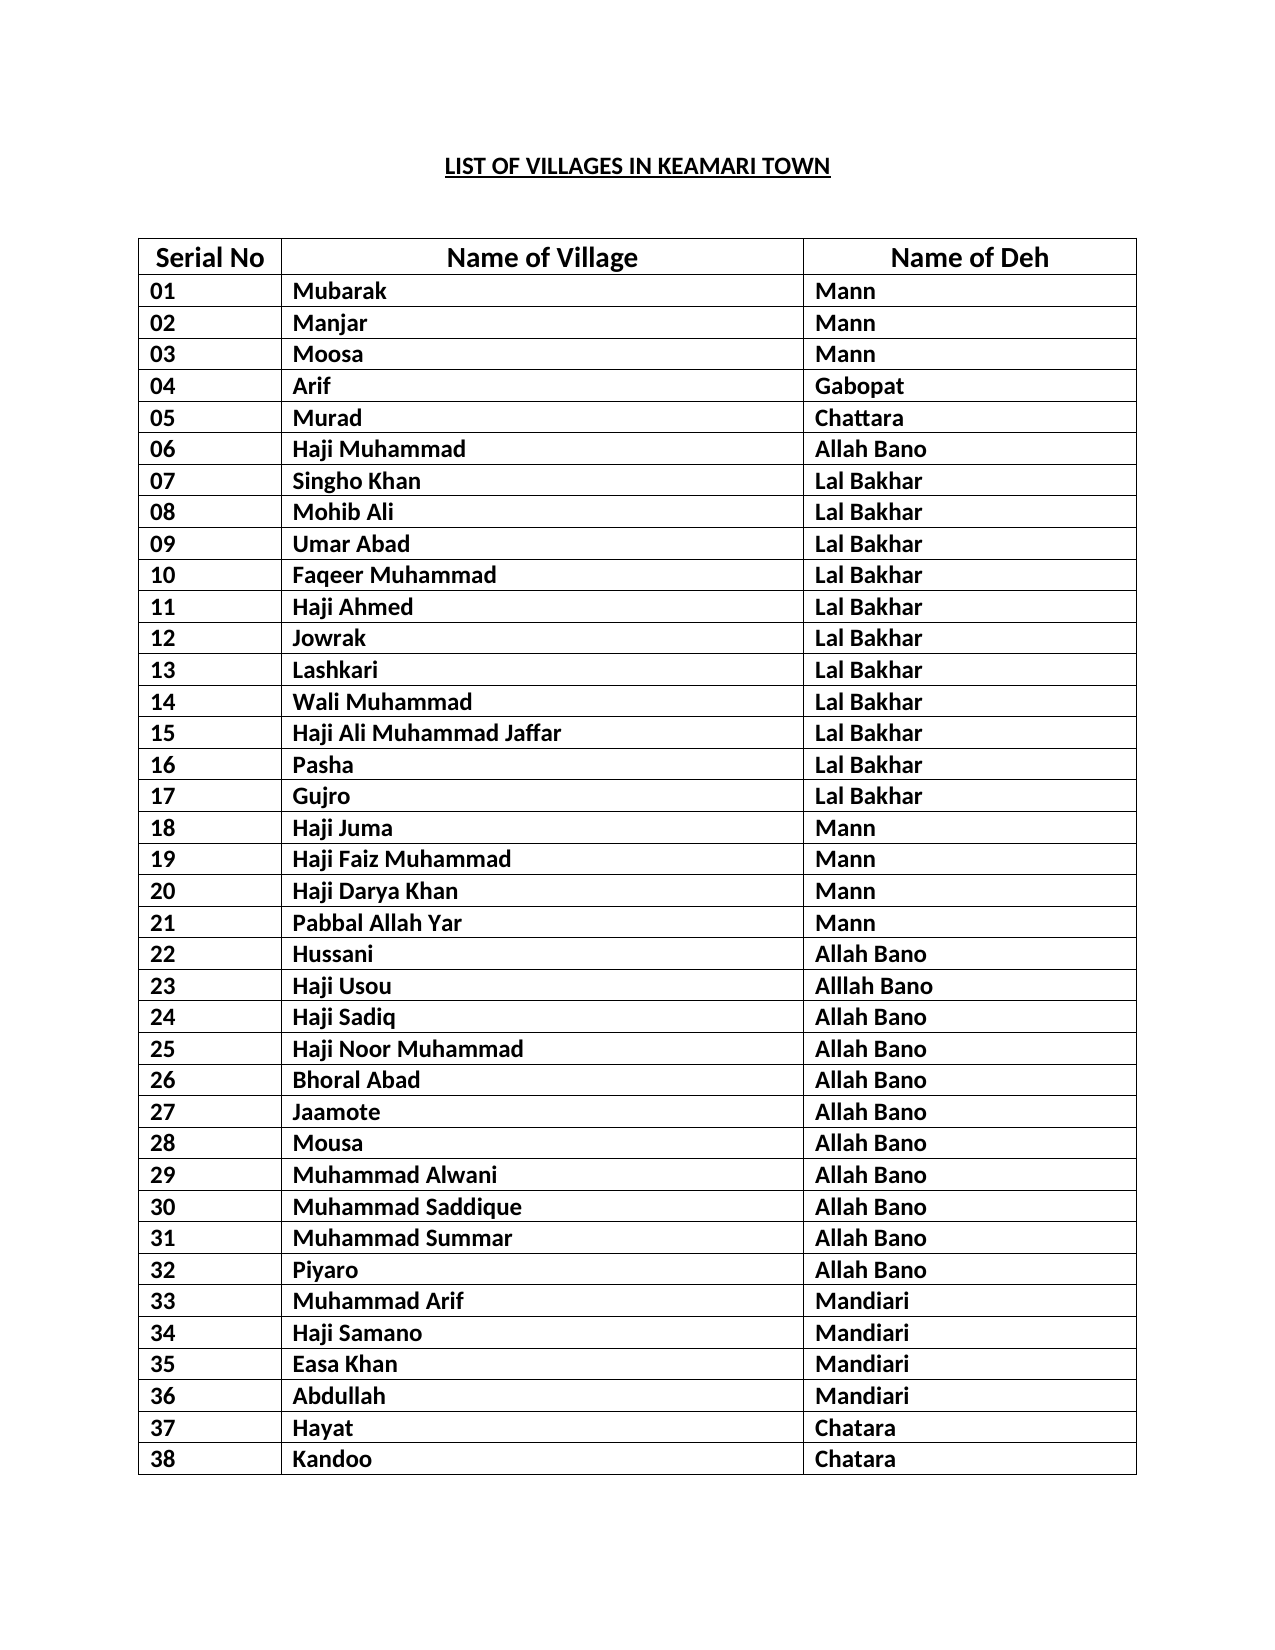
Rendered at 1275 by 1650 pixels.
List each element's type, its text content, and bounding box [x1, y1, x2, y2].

table_cell Allah Bano [804, 938, 1136, 969]
table_cell Haji Samano [282, 1317, 803, 1347]
table_cell 37 [139, 1412, 281, 1442]
table_cell Lal Bakhar [804, 749, 1136, 779]
table_header Serial No [139, 239, 281, 274]
table_cell Arif [282, 370, 803, 401]
table_cell Umar Abad [282, 528, 803, 558]
table_cell Allah Bano [804, 1033, 1136, 1063]
table_cell Mousa [282, 1128, 803, 1158]
table_cell Lashkari [282, 654, 803, 685]
table_cell Allah Bano [804, 1254, 1136, 1284]
table_cell Haji Faiz Muhammad [282, 844, 803, 874]
table_cell Haji Noor Muhammad [282, 1033, 803, 1063]
table_cell Lal Bakhar [804, 623, 1136, 653]
table_cell Lal Bakhar [804, 560, 1136, 590]
table_cell 23 [139, 970, 281, 1000]
table_cell 33 [139, 1285, 281, 1316]
table_cell Mandiari [804, 1317, 1136, 1347]
table_cell 26 [139, 1065, 281, 1095]
table_cell Allah Bano [804, 433, 1136, 464]
table_cell Lal Bakhar [804, 496, 1136, 527]
table_cell 13 [139, 654, 281, 685]
table_cell 31 [139, 1222, 281, 1253]
table_cell Murad [282, 402, 803, 432]
table_cell Haji Ali Muhammad Jaffar [282, 717, 803, 748]
table_cell Chatara [804, 1443, 1136, 1474]
table_cell 18 [139, 812, 281, 842]
table_cell 20 [139, 875, 281, 906]
table_cell Mandiari [804, 1285, 1136, 1316]
table_cell Haji Darya Khan [282, 875, 803, 906]
table_cell Mohib Ali [282, 496, 803, 527]
table_cell Lal Bakhar [804, 654, 1136, 685]
table_cell 06 [139, 433, 281, 464]
table_cell Mann [804, 307, 1136, 337]
table_cell Muhammad Alwani [282, 1159, 803, 1190]
table_cell Haji Juma [282, 812, 803, 842]
table_cell Allah Bano [804, 1222, 1136, 1253]
table_cell 36 [139, 1380, 281, 1411]
table_cell 03 [139, 339, 281, 369]
table_cell 25 [139, 1033, 281, 1063]
table_cell Bhoral Abad [282, 1065, 803, 1095]
table_cell Gujro [282, 780, 803, 811]
table_cell Piyaro [282, 1254, 803, 1284]
table_cell 35 [139, 1349, 281, 1379]
table_cell Pasha [282, 749, 803, 779]
table_cell 08 [139, 496, 281, 527]
table_cell 14 [139, 686, 281, 716]
table_cell 09 [139, 528, 281, 558]
table_cell Lal Bakhar [804, 528, 1136, 558]
table_cell 22 [139, 938, 281, 969]
table_cell Alllah Bano [804, 970, 1136, 1000]
table_cell 01 [139, 275, 281, 306]
table_cell 38 [139, 1443, 281, 1474]
table_cell 07 [139, 465, 281, 495]
table_cell 15 [139, 717, 281, 748]
table_cell Mann [804, 875, 1136, 906]
table_cell 24 [139, 1001, 281, 1032]
table_cell 10 [139, 560, 281, 590]
table_cell Mann [804, 844, 1136, 874]
table_cell 34 [139, 1317, 281, 1347]
table_cell Singho Khan [282, 465, 803, 495]
table_cell 27 [139, 1096, 281, 1127]
table_cell Gabopat [804, 370, 1136, 401]
table_cell Chattara [804, 402, 1136, 432]
table_cell Haji Sadiq [282, 1001, 803, 1032]
table_cell Allah Bano [804, 1001, 1136, 1032]
table_cell 02 [139, 307, 281, 337]
table_cell 21 [139, 907, 281, 937]
table_cell Faqeer Muhammad [282, 560, 803, 590]
table_header Name of Deh [804, 239, 1136, 274]
table_header Name of Village [282, 239, 803, 274]
table_cell Manjar [282, 307, 803, 337]
table_cell Jowrak [282, 623, 803, 653]
table_cell 12 [139, 623, 281, 653]
table_cell Pabbal Allah Yar [282, 907, 803, 937]
table_cell 11 [139, 591, 281, 622]
table_cell Lal Bakhar [804, 717, 1136, 748]
table_cell Muhammad Saddique [282, 1191, 803, 1221]
table_cell 19 [139, 844, 281, 874]
table_cell Abdullah [282, 1380, 803, 1411]
table_cell Mubarak [282, 275, 803, 306]
table_cell Jaamote [282, 1096, 803, 1127]
table_cell Chatara [804, 1412, 1136, 1442]
table_cell Lal Bakhar [804, 686, 1136, 716]
table_cell Hayat [282, 1412, 803, 1442]
table_cell Allah Bano [804, 1159, 1136, 1190]
table_cell 04 [139, 370, 281, 401]
table_cell Allah Bano [804, 1128, 1136, 1158]
table_cell Kandoo [282, 1443, 803, 1474]
table_cell Easa Khan [282, 1349, 803, 1379]
table_cell Hussani [282, 938, 803, 969]
table_cell Lal Bakhar [804, 465, 1136, 495]
table_cell Muhammad Summar [282, 1222, 803, 1253]
table_cell Muhammad Arif [282, 1285, 803, 1316]
table_cell Mann [804, 907, 1136, 937]
table_cell 17 [139, 780, 281, 811]
table_cell 29 [139, 1159, 281, 1190]
table_cell 05 [139, 402, 281, 432]
table_cell Haji Ahmed [282, 591, 803, 622]
table_cell Wali Muhammad [282, 686, 803, 716]
table_cell Haji Muhammad [282, 433, 803, 464]
table_cell Mann [804, 339, 1136, 369]
table_cell Mann [804, 812, 1136, 842]
table_cell 28 [139, 1128, 281, 1158]
table_cell 32 [139, 1254, 281, 1284]
table_cell Moosa [282, 339, 803, 369]
table_cell Haji Usou [282, 970, 803, 1000]
table_cell Allah Bano [804, 1191, 1136, 1221]
table_cell Allah Bano [804, 1096, 1136, 1127]
table_cell Lal Bakhar [804, 780, 1136, 811]
table_cell Mandiari [804, 1349, 1136, 1379]
table_cell Mandiari [804, 1380, 1136, 1411]
table_cell Lal Bakhar [804, 591, 1136, 622]
table_cell Allah Bano [804, 1065, 1136, 1095]
table_cell 30 [139, 1191, 281, 1221]
table_cell 16 [139, 749, 281, 779]
text LIST OF VILLAGES IN KEAMARI TOWN [150, 150, 1125, 213]
table_cell Mann [804, 275, 1136, 306]
